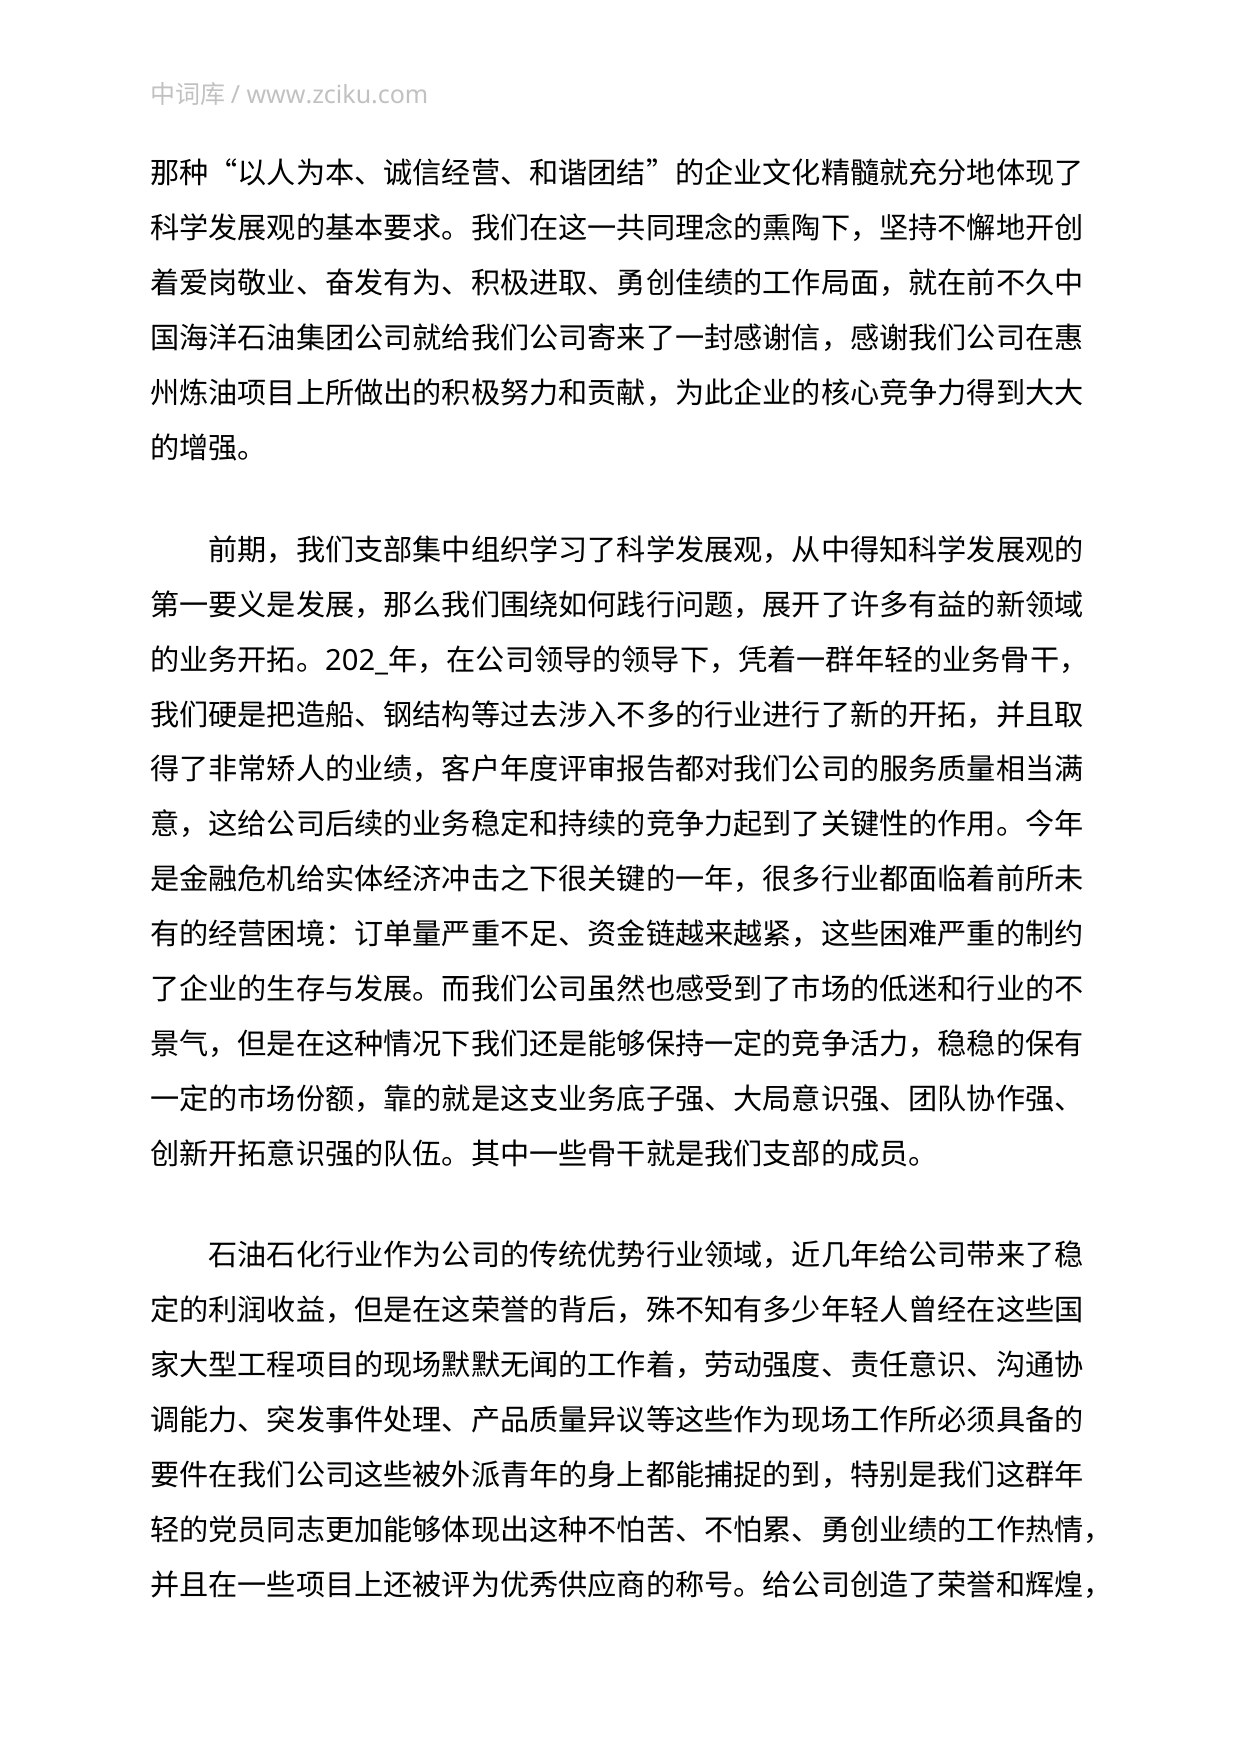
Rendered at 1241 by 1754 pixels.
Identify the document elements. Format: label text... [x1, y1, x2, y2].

text 前期，我们支部集中组织学习了科学发展观，从中得知科学发展观的第一要义是发展，那么我们围绕如何践行问题，展开了许多有益的新领域的业务开拓。202_年，在公司领导的领导下，凭着一群年轻的业务骨干，我们硬是把造船、钢结构等过去涉入不多的行业进行了新的开拓，并且取得了非常矫人的业绩，客户年度评审报告都对我们公司的服务质量相当满意，这给公司后续的业务稳定和持续的竞争力起到了关键性的作用。今年是金融危机给实体经济冲击之下很关键的一年，很多行业都面临着前所未有的经营困境：订单量严重不足、资金链越来越紧，这些困难严重的制约了企业的生存与发展。而我们公司虽然也感受到了市场的低迷和行业的不景气，但是在这种情况下我们还是能够保持一定的竞争活力，稳稳的保有一定的市场份额，靠的就是这支业务底子强、大局意识强、团队协作强、创新开拓意识强的队伍。其中一些骨干就是我们支部的成员。 [150, 526, 1090, 1172]
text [150, 1232, 1090, 1604]
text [150, 150, 1090, 467]
